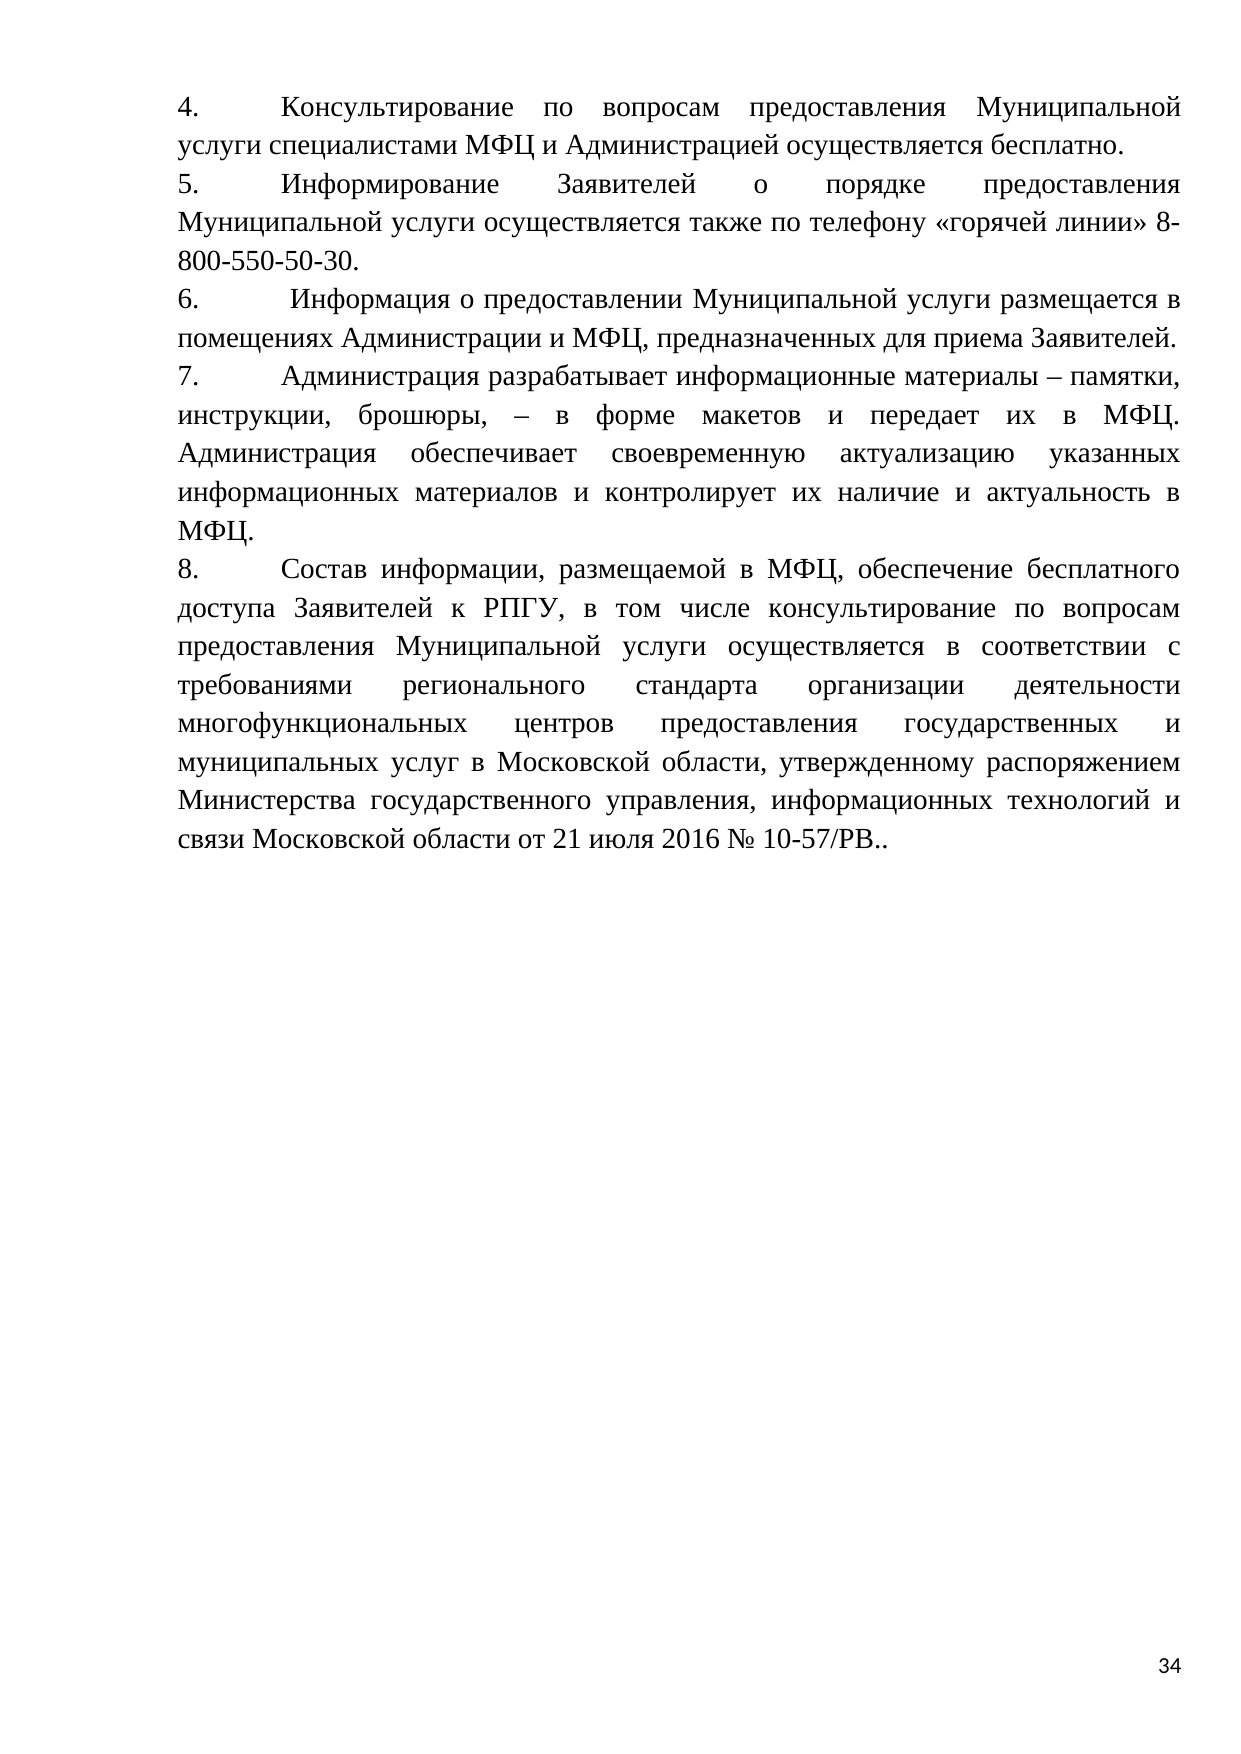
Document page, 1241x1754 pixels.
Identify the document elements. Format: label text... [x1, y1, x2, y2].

list Администрация разрабатывает информационные материалы – памятки, инструкции, брошюры, – в форме макетов и передает их в МФЦ. Администрация обеспечивает своевременную актуализацию указанных информационных материалов и контролирует их наличие и актуальность в МФЦ. [177, 358, 1181, 546]
list Консультирование по вопросам предоставления Муниципальной услуги специалистами МФЦ и Администрацией осуществляется бесплатно. [177, 89, 1181, 161]
list Информация о предоставлении Муниципальной услуги размещается в помещениях Администрации и МФЦ, предназначенных для приема Заявителей. [177, 281, 1181, 353]
list Состав информации, размещаемой в МФЦ, обеспечение бесплатного доступа Заявителей к РПГУ, в том числе консультирование по вопросам предоставления Муниципальной услуги осуществляется в соответствии с требованиями регионального стандарта организации деятельности многофункциональных центров предоставления государственных и муниципальных услуг в Московской области, утвержденному распоряжением Министерства государственного управления, информационных технологий и связи Московской области от 21 июля 2016 № 10-57/РВ.. [177, 551, 1181, 854]
list Информирование Заявителей о порядке предоставления Муниципальной услуги осуществляется также по телефону «горячей линии» 8-800-550-50-30. [177, 166, 1181, 276]
